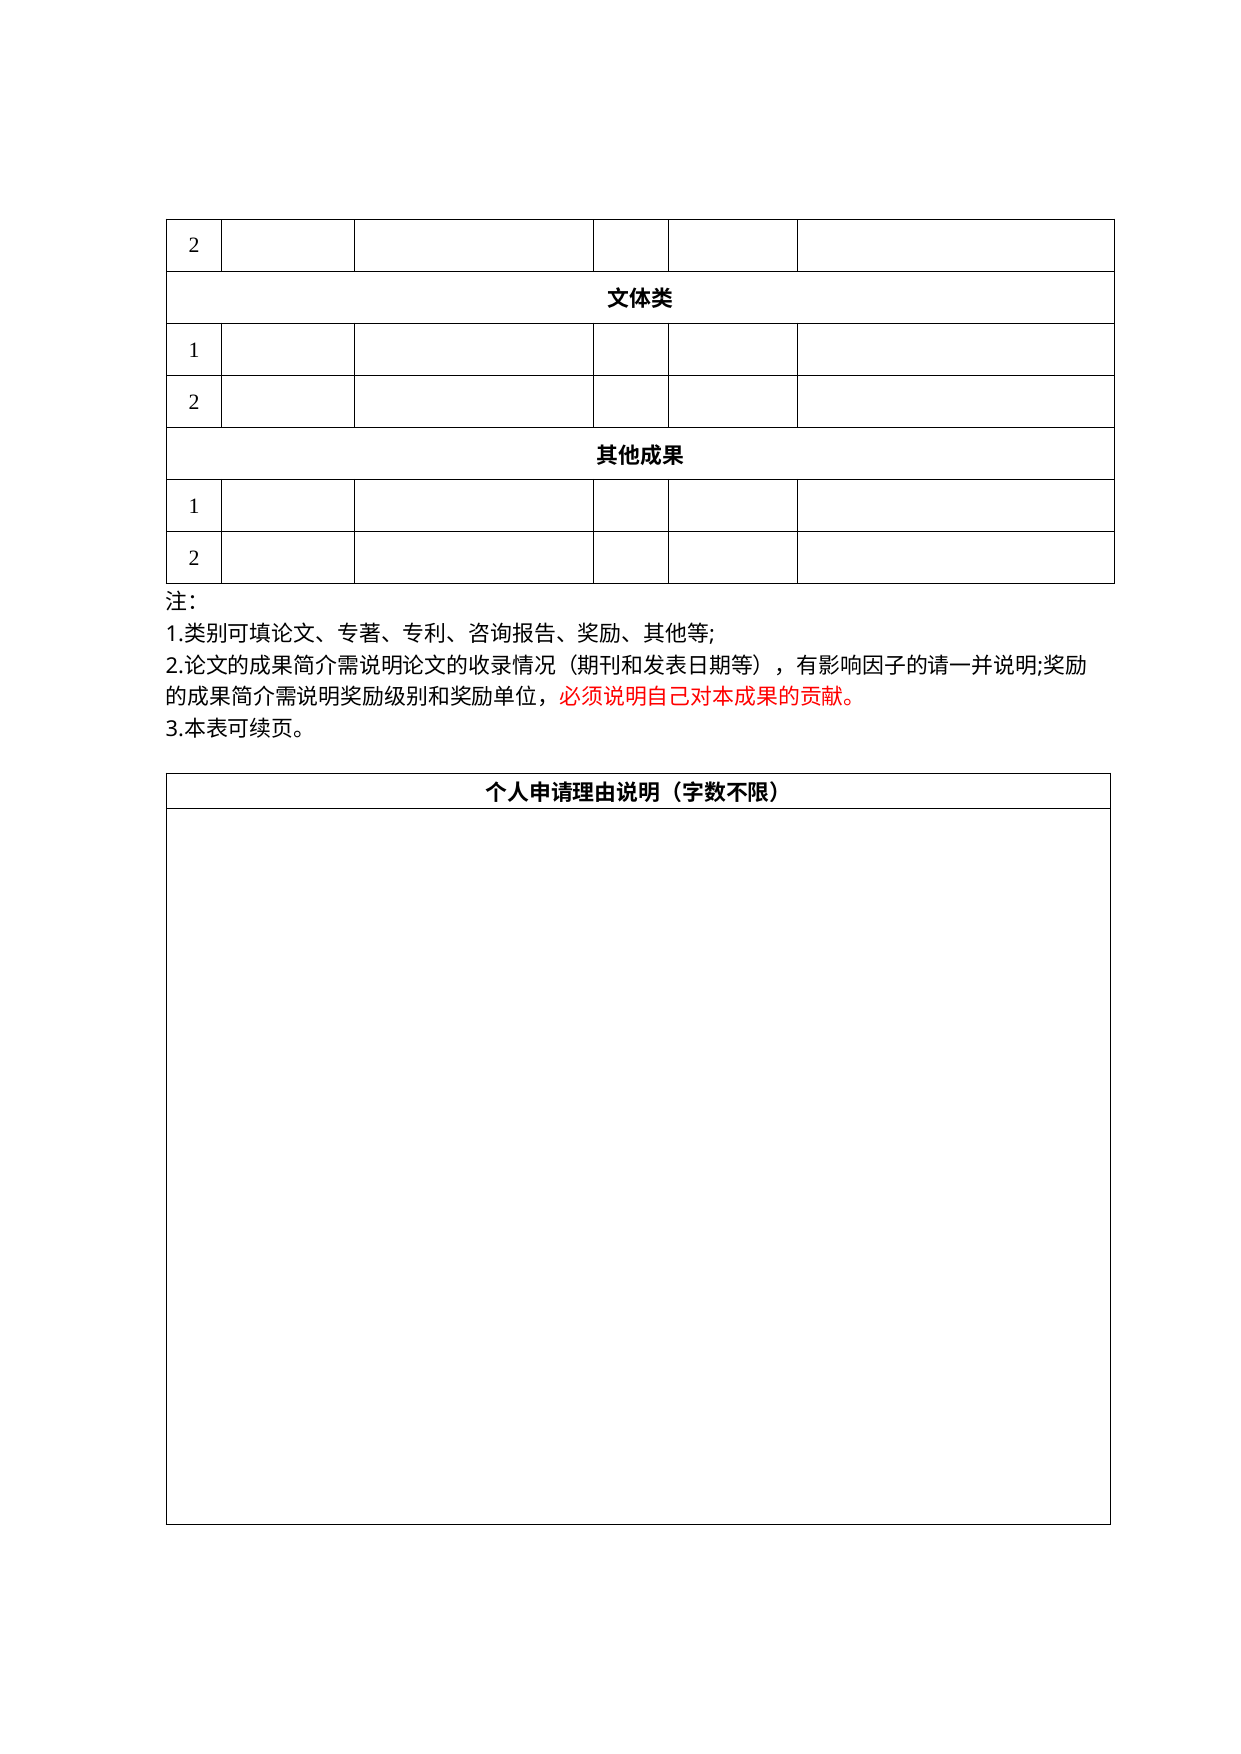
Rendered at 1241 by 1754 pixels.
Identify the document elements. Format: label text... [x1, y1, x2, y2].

table_cell [222, 220, 354, 271]
table_cell 2 [167, 220, 221, 271]
table_cell [594, 376, 668, 427]
table_cell [669, 220, 797, 271]
table_cell [594, 532, 668, 583]
table_header 个人申请理由说明（字数不限） [167, 774, 1110, 808]
table_cell [167, 809, 1110, 1524]
table_cell [222, 532, 354, 583]
table_cell [594, 480, 668, 531]
table_cell [669, 376, 797, 427]
table_cell [594, 220, 668, 271]
table_cell [222, 376, 354, 427]
table_cell 2 [167, 532, 221, 583]
table_cell [355, 480, 593, 531]
text 3.本表可续页。 [165, 711, 1087, 743]
table_cell [355, 532, 593, 583]
table_cell [798, 324, 1114, 375]
table_cell 文体类 [167, 272, 1114, 323]
table_cell [669, 480, 797, 531]
table_cell 1 [167, 480, 221, 531]
table_cell 2 [167, 376, 221, 427]
text 注： [165, 584, 1087, 616]
table_cell [798, 532, 1114, 583]
table_cell [798, 220, 1114, 271]
table_cell 其他成果 [167, 428, 1114, 479]
table_cell [355, 324, 593, 375]
table_cell 1 [167, 324, 221, 375]
text 2.论文的成果简介需说明论文的收录情况（期刊和发表日期等），有影响因子的请一并说明;奖励的成果简介需说明奖励级别和奖励单位，必须说明自己对本成果的贡献。 [165, 648, 1087, 711]
text 1.类别可填论文、专著、专利、咨询报告、奖励、其他等; [165, 616, 1087, 648]
table_cell [355, 220, 593, 271]
table_cell [594, 324, 668, 375]
table_cell [669, 532, 797, 583]
table_cell [222, 324, 354, 375]
table_cell [798, 376, 1114, 427]
table_cell [222, 480, 354, 531]
table_cell [798, 480, 1114, 531]
table_cell [355, 376, 593, 427]
table_cell [669, 324, 797, 375]
